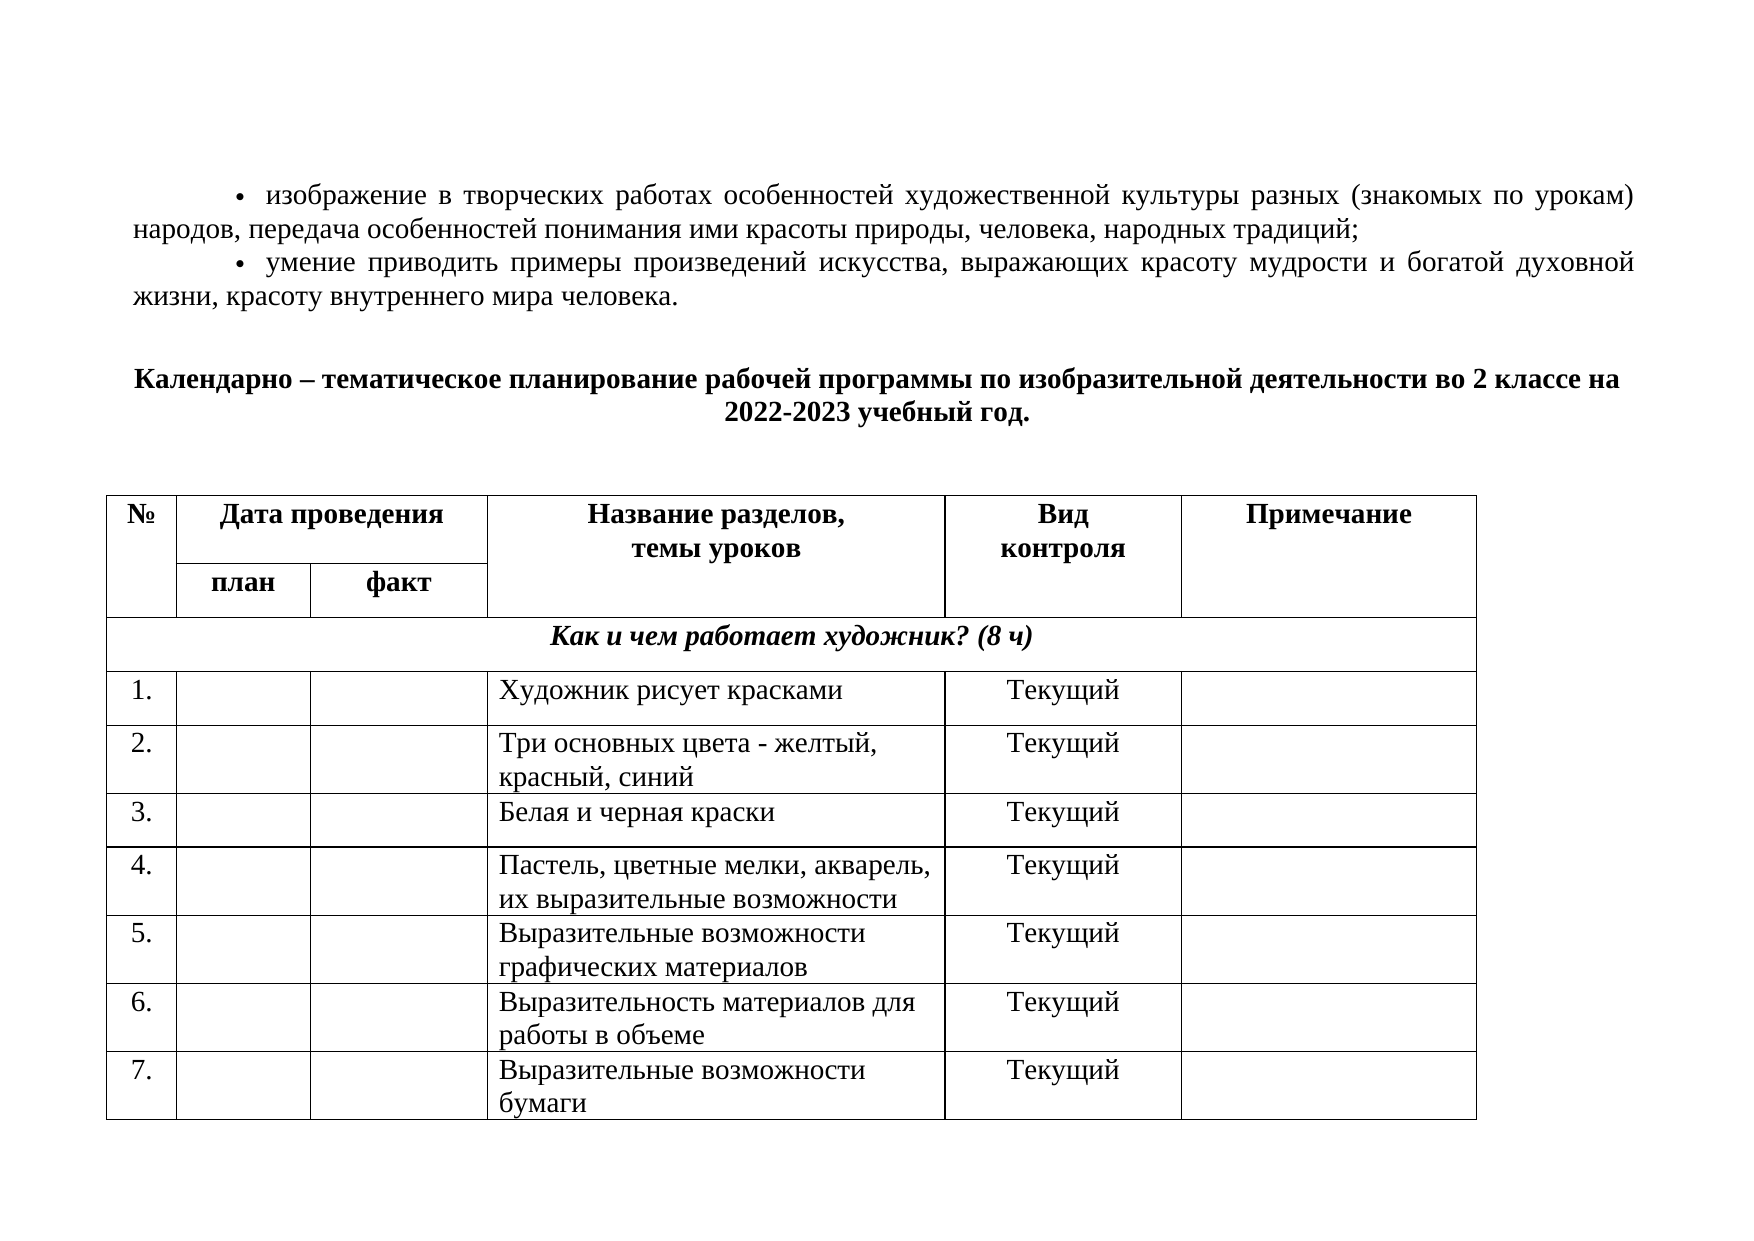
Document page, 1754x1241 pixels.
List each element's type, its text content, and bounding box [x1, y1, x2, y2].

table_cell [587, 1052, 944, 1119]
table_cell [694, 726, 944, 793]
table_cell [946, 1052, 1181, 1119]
list умение приводить примеры произведений искусства, выражающих красоту мудрости и богатой духовной жизни, красоту внутреннего мира человека. [133, 244, 1636, 311]
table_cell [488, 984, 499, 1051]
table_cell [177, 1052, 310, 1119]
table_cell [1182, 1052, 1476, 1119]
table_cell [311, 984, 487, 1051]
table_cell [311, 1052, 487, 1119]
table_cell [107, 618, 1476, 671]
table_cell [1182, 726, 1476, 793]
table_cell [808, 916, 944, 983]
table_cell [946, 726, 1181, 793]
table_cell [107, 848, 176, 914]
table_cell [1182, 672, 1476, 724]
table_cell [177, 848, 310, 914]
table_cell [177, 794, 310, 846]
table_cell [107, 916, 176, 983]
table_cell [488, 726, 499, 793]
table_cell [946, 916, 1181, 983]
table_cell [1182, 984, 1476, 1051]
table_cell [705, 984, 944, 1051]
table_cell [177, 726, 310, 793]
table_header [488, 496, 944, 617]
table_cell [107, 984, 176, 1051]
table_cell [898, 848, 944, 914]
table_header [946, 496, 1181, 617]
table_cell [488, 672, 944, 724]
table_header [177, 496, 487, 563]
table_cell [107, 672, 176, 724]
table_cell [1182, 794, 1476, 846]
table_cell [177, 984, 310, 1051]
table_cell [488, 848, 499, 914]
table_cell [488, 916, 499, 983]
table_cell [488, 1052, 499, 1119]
list изображение в творческих работах особенностей художественной культуры разных (знакомых по урокам) народов, передача особенностей понимания ими красоты природы, человека, народных традиций; [133, 177, 1636, 244]
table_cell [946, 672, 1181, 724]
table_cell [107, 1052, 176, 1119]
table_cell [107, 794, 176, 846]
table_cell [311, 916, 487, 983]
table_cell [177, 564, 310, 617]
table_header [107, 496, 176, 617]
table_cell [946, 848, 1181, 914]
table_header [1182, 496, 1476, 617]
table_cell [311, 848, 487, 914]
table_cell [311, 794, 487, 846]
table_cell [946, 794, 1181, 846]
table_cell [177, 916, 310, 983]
text Календарно – тематическое планирование рабочей программы по изобразительной деятельности во 2 классе на 2022-2023 учебный год. [118, 361, 1636, 428]
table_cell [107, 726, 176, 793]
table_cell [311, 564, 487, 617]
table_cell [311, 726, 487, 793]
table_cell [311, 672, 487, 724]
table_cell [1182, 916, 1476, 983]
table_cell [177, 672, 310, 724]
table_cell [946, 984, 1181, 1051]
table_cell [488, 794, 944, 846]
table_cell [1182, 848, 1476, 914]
